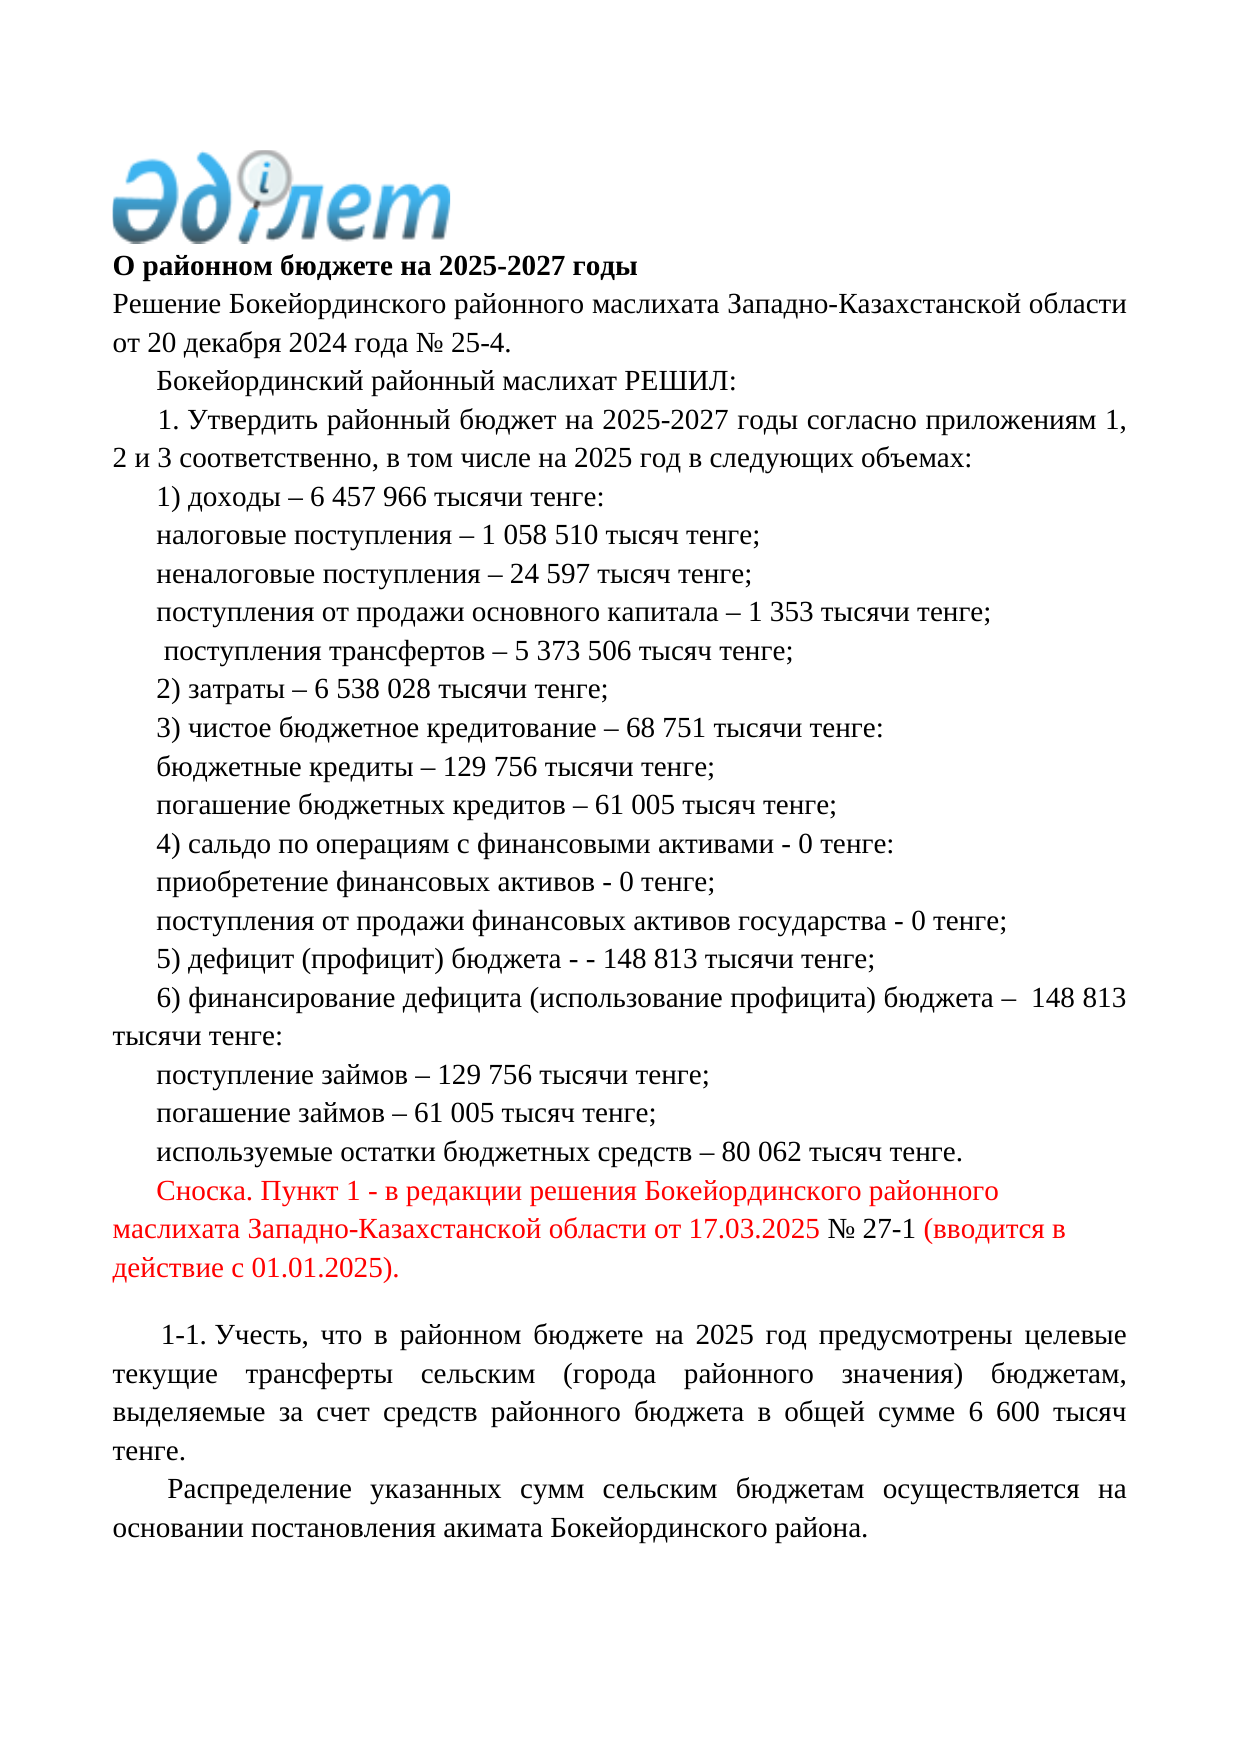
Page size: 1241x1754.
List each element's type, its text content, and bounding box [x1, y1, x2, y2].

text 1. Утвердить районный бюджет на 2025-2027 годы согласно приложениям 1, 2 и 3 соответственно, в том числе на 2025 год в следующих объемах: [112, 402, 1128, 474]
text бюджетные кредиты – 129 756 тысячи тенге; [112, 749, 1128, 782]
text О районном бюджете на 2025-2027 годы [112, 248, 1128, 281]
text приобретение финансовых активов - 0 тенге; [112, 864, 1128, 898]
text 2) затраты – 6 538 028 тысячи тенге; [112, 672, 1128, 705]
text 4) сальдо по операциям с финансовыми активами - 0 тенге: [112, 826, 1128, 859]
text 6) финансирование дефицита (использование профицита) бюджета – 148 813 тысячи тенге: [112, 980, 1128, 1052]
picture [112, 150, 451, 244]
text Распределение указанных сумм сельским бюджетам осуществляется на основании постановления акимата Бокейординского района. [112, 1471, 1128, 1543]
text 1-1. Учесть, что в районном бюджете на 2025 год предусмотрены целевые текущие трансферты сельским (города районного значения) бюджетам, выделяемые за счет средств районного бюджета в общей сумме 6 600 тысяч тенге. [112, 1317, 1128, 1466]
text 1) доходы – 6 457 966 тысячи тенге: [112, 479, 1128, 512]
text Бокейординский районный маслихат РЕШИЛ: [112, 363, 1128, 397]
text налоговые поступления – 1 058 510 тысяч тенге; [112, 517, 1128, 551]
text 5) дефицит (профицит) бюджета - - 148 813 тысячи тенге; [112, 941, 1128, 975]
text поступления трансфертов – 5 373 506 тысяч тенге; [112, 633, 1128, 667]
text погашение займов – 61 005 тысяч тенге; [112, 1096, 1128, 1129]
text неналоговые поступления – 24 597 тысяч тенге; [112, 556, 1128, 589]
text 3) чистое бюджетное кредитование – 68 751 тысячи тенге: [112, 710, 1128, 744]
text используемые остатки бюджетных средств – 80 062 тысяч тенге. [112, 1134, 1128, 1168]
text погашение бюджетных кредитов – 61 005 тысяч тенге; [112, 787, 1128, 821]
text поступления от продажи финансовых активов государства - 0 тенге; [112, 903, 1128, 936]
text Решение Бокейординского районного маслихата Западно-Казахстанской области от 20 декабря 2024 года № 25-4. [112, 286, 1128, 358]
text Сноска. Пункт 1 - в редакции решения Бокейординского районного маслихата Западно-Казахстанской области от 17.03.2025 № 27-1 (вводится в действие с 01.01.2025). [112, 1173, 1128, 1313]
text поступления от продажи основного капитала – 1 353 тысячи тенге; [112, 594, 1128, 628]
text поступление займов – 129 756 тысячи тенге; [112, 1057, 1128, 1091]
